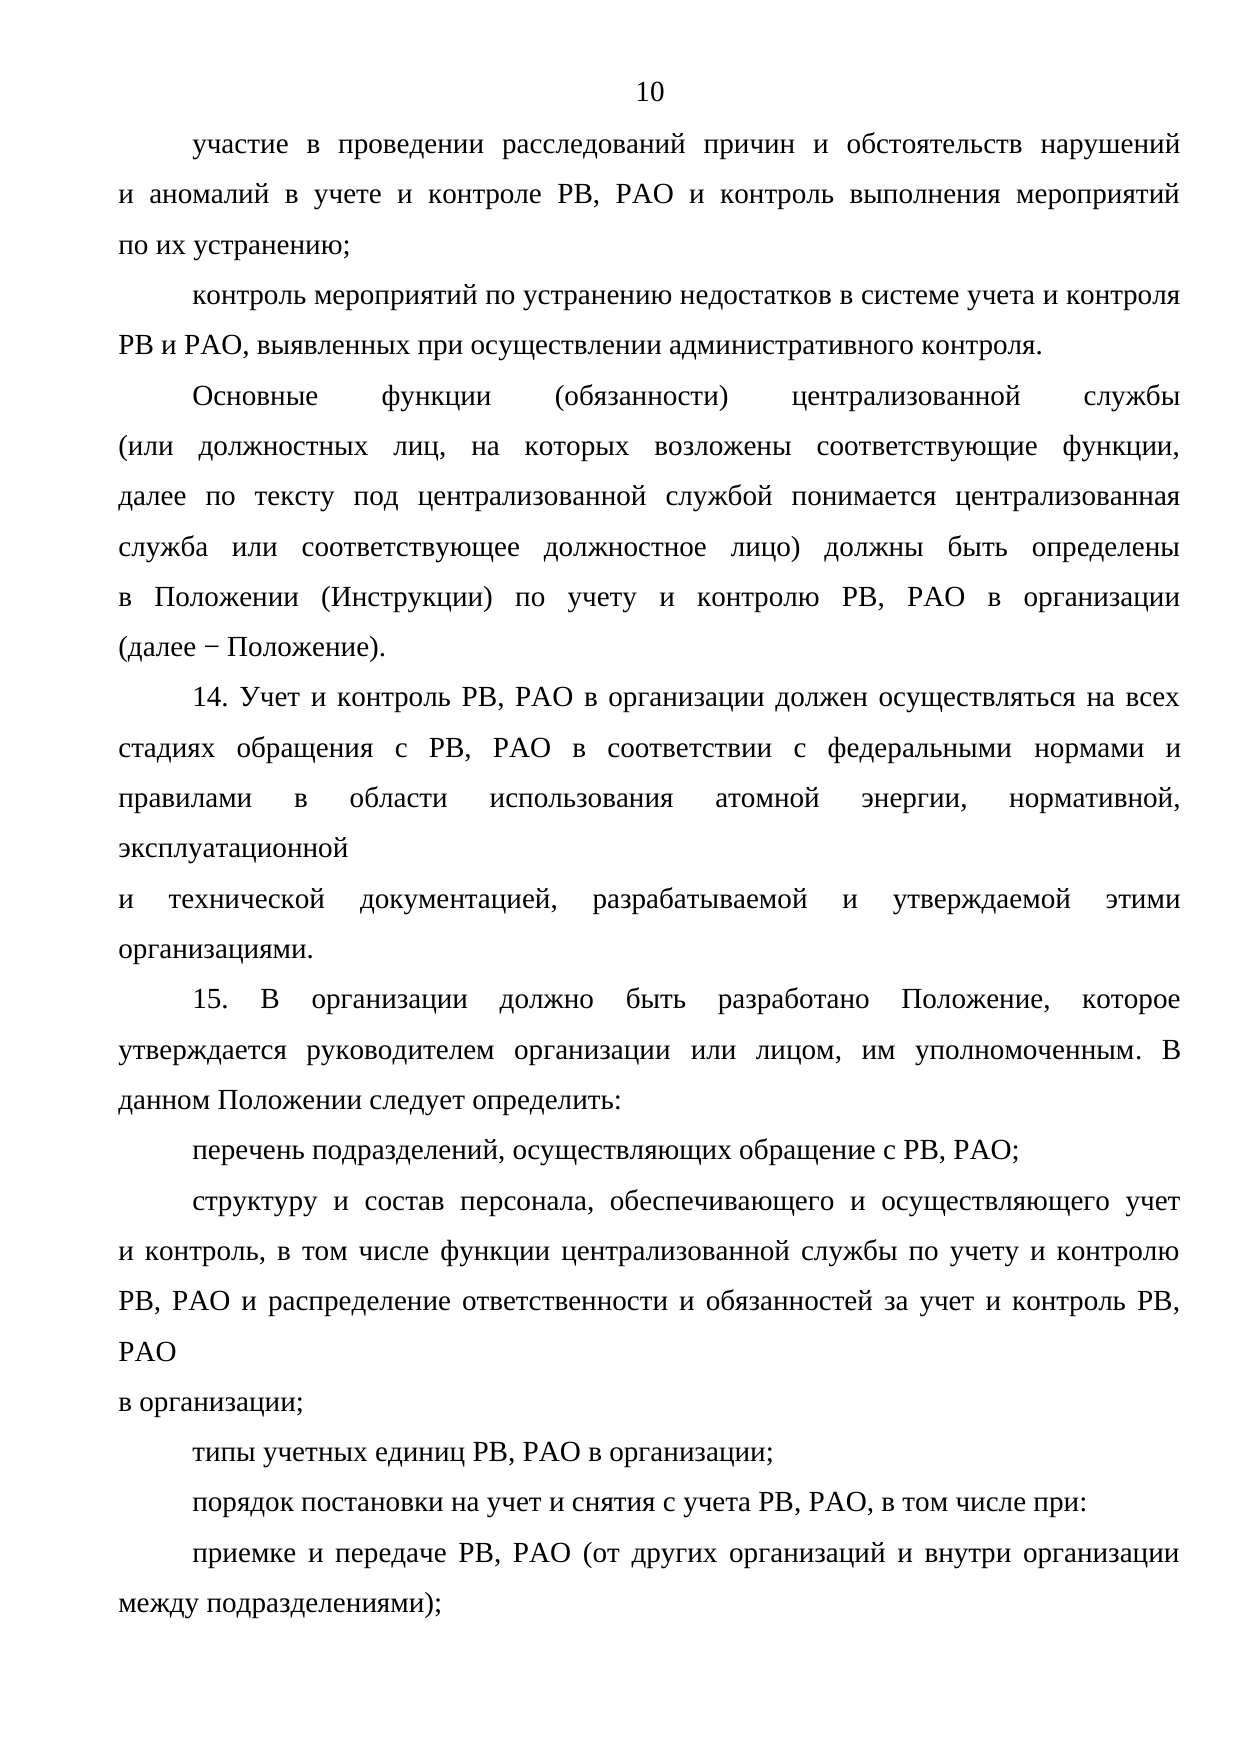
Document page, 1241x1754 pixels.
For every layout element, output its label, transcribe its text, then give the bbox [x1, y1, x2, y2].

text контроль мероприятий по устранению недостатков в системе учета и контроля РВ и РАО, выявленных при осуществлении административного контроля. [118, 277, 1181, 361]
text 15. В организации должно быть разработано Положение, которое утверждается руководителем организации или лицом, им уполномоченным. В данном Положении следует определить: [118, 981, 1181, 1116]
text 14. Учет и контроль РВ, РАО в организации должен осуществляться на всех стадиях обращения с РВ, РАО в соответствии с федеральными нормами и правилами в области использования атомной энергии, нормативной, эксплуатационной и технической документацией, разрабатываемой и утверждаемой этими организациями. [118, 679, 1181, 965]
text приемке и передаче РВ, РАО (от других организаций и внутри организации между подразделениями); [118, 1535, 1181, 1619]
text порядок постановки на учет и снятия с учета РВ, РАО, в том числе при: [118, 1484, 1181, 1518]
text Основные функции (обязанности) централизованной службы (или должностных лиц, на которых возложены соответствующие функции, далее по тексту под централизованной службой понимается централизованная служба или соответствующее должностное лицо) должны быть определены в Положении (Инструкции) по учету и контролю РВ, РАО в организации (далее − Положение). [118, 378, 1181, 663]
text структуру и состав персонала, обеспечивающего и осуществляющего учет и контроль, в том числе функции централизованной службы по учету и контролю РВ, РАО и распределение ответственности и обязанностей за учет и контроль РВ, РАО в организации; [118, 1183, 1181, 1417]
text перечень подразделений, осуществляющих обращение с РВ, РАО; [118, 1132, 1181, 1166]
text типы учетных единиц РВ, РАО в организации; [118, 1434, 1181, 1468]
text участие в проведении расследований причин и обстоятельств нарушений и аномалий в учете и контроле РВ, РАО и контроль выполнения мероприятий по их устранению; [118, 126, 1181, 260]
